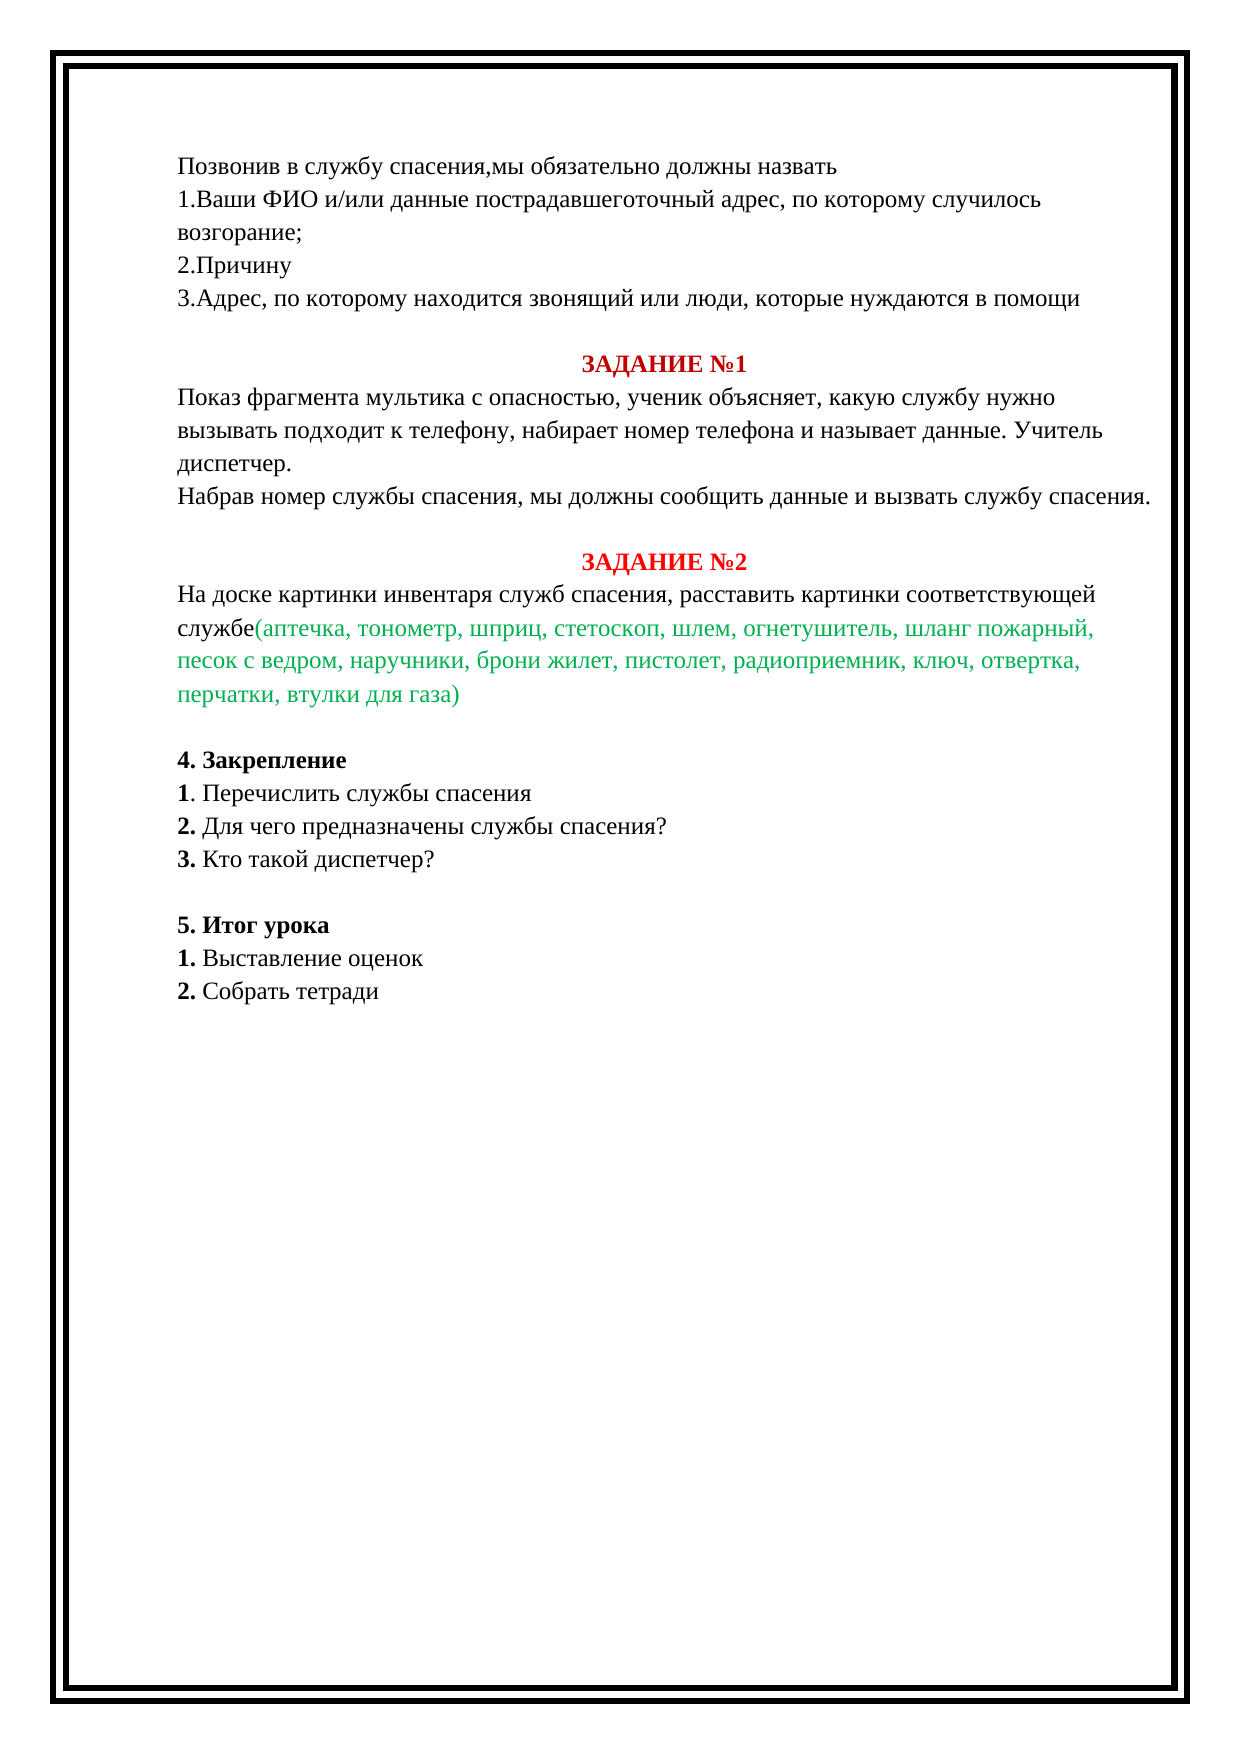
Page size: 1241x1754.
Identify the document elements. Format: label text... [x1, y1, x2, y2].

text 1. Выставление оценок [177, 943, 1152, 972]
text 1. Перечислить службы спасения [177, 778, 1152, 806]
text 2. Для чего предназначены службы спасения? [177, 811, 1152, 839]
text Показ фрагмента мультика с опасностью, ученик объясняет, какую службу нужно вызывать подходит к телефону, набирает номер телефона и называет данные. Учитель диспетчер. [177, 382, 1152, 477]
text 1.Ваши ФИО и/или данные пострадавшеготочный адрес, по которому случилось возгорание; [177, 184, 1152, 246]
text 2.Причину [177, 250, 1152, 279]
text 3.Адрес, по которому находится звонящий или люди, которые нуждаются в помощи [177, 283, 1152, 312]
text ЗАДАНИЕ №2 [177, 547, 1152, 575]
text Набрав номер службы спасения, мы должны сообщить данные и вызвать службу спасения. [177, 481, 1152, 510]
text Позвонив в службу спасения,мы обязательно должны назвать [177, 151, 1152, 180]
text 3. Кто такой диспетчер? [177, 844, 1152, 872]
text 2. Собрать тетради [177, 976, 1152, 1004]
text На доске картинки инвентаря служб спасения, расставить картинки соответствующей службе(аптечка, тонометр, шприц, стетоскоп, шлем, огнетушитель, шланг пожарный, песок с ведром, наручники, брони жилет, пистолет, радиоприемник, ключ, отвертка, перчатки, втулки для газа) [177, 579, 1152, 707]
text ЗАДАНИЕ №1 [177, 349, 1152, 378]
text 4. Закрепление [177, 745, 1152, 773]
text 5. Итог урока [177, 910, 1152, 938]
